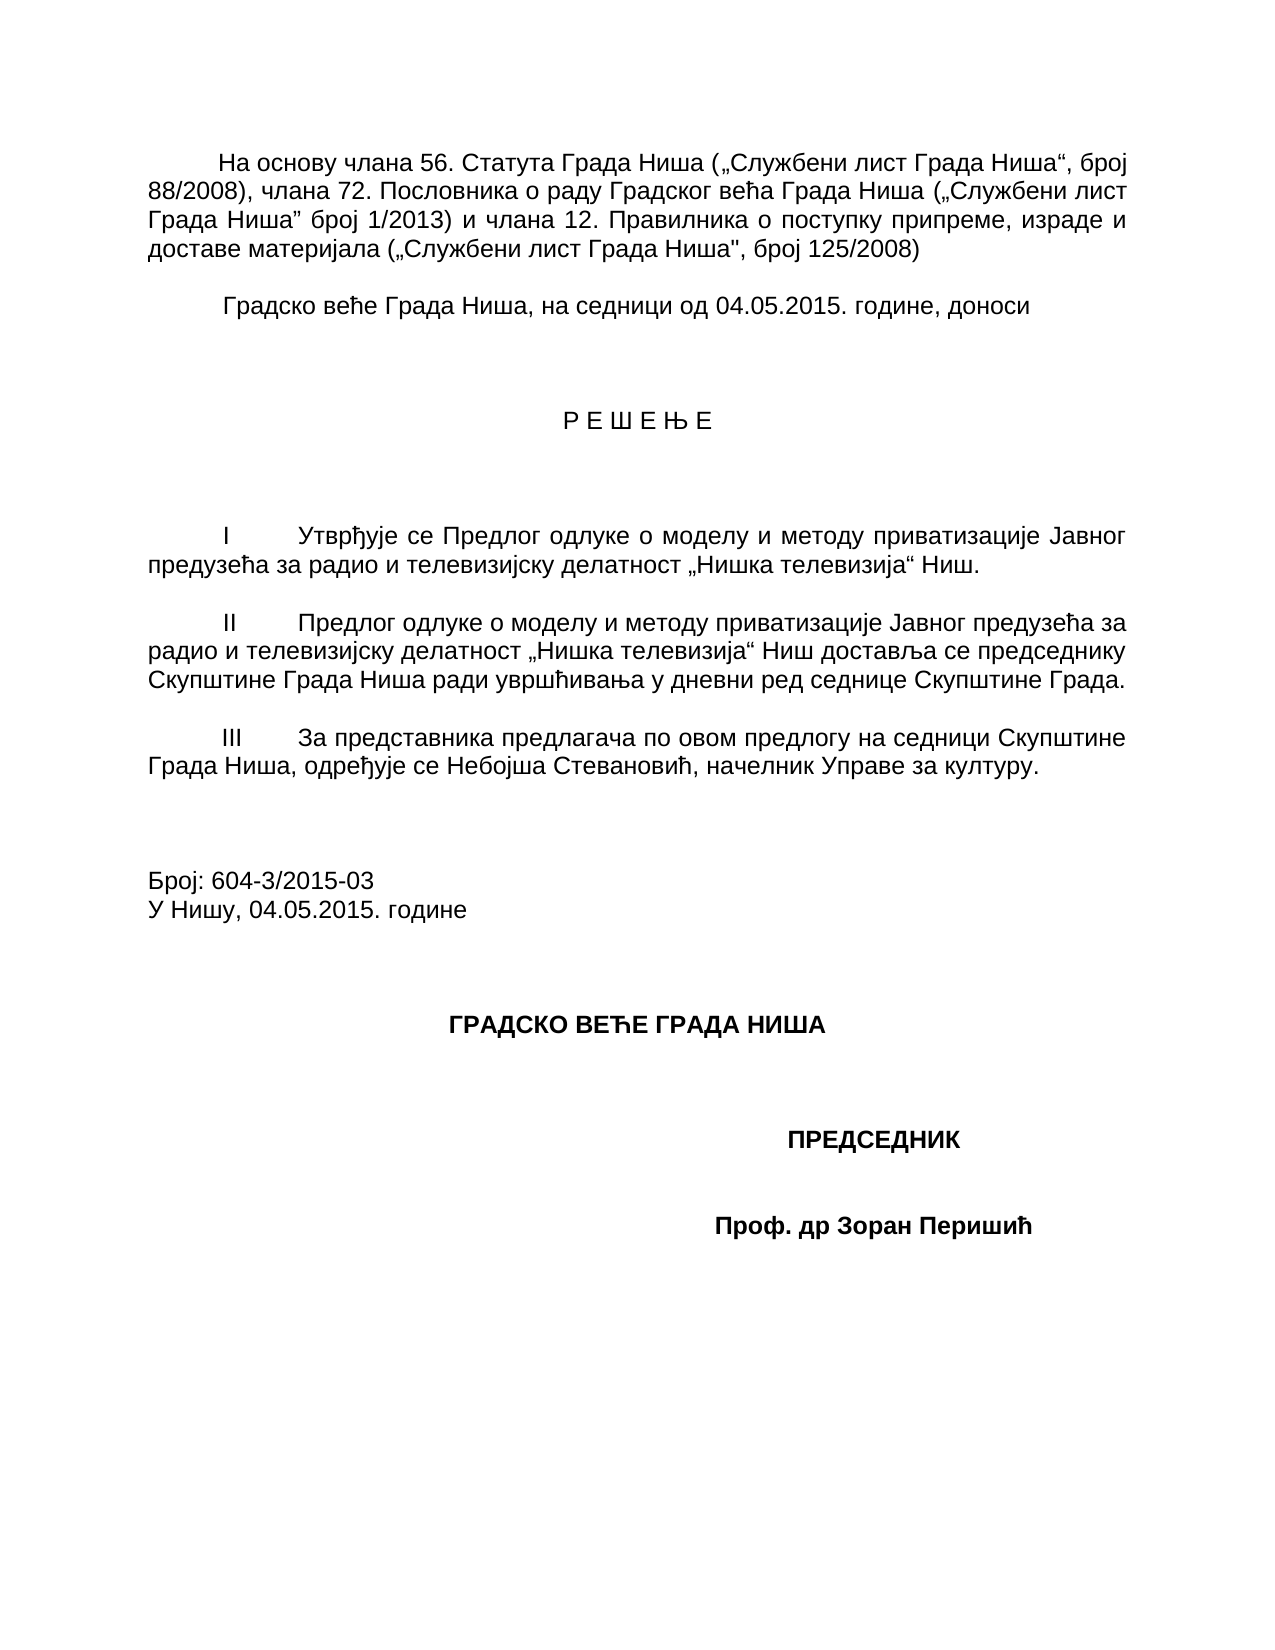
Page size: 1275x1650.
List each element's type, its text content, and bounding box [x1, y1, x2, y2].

text У Нишу, 04.05.2015. године [148, 895, 1127, 924]
text Број: 604-3/2015-03 [148, 866, 1127, 895]
text Р Е Ш Е Њ Е [148, 406, 1127, 435]
text III За представника предлагача по овом предлогу на седници Скупштине Града Ниша, одређује се Небојша Стевановић, начелник Управе за културу. [148, 723, 1127, 780]
text ПРЕДСЕДНИК [620, 1125, 1127, 1154]
text На основу члана 56. Статута Града Ниша („Службени лист Града Ниша“, број 88/2008), члана 72. Пословника о раду Градског већа Града Ниша („Службени лист Града Ниша” број 1/2013) и члана 12. Правилника о поступку припреме, израде и доставе материјала („Службени лист Града Ниша", број 125/2008) [148, 148, 1127, 263]
text I Утврђује се Предлог одлуке о моделу и методу приватизације Јавног предузећа за радио и телевизијску делатност „Нишка телевизија“ Ниш. [148, 521, 1127, 579]
text ГРАДСКО ВЕЋЕ ГРАДА НИША [148, 1010, 1127, 1039]
text II Предлог одлуке о моделу и методу приватизације Јавног предузећа за радио и телевизијску делатност „Нишка телевизија“ Ниш доставља се председнику Скупштине Града Ниша ради увршћивања у дневни ред седнице Скупштине Града. [148, 608, 1127, 694]
text Проф. др Зоран Перишић [620, 1211, 1127, 1240]
text Градско веће Града Ниша, на седници од 04.05.2015. године, доноси [148, 291, 1127, 320]
